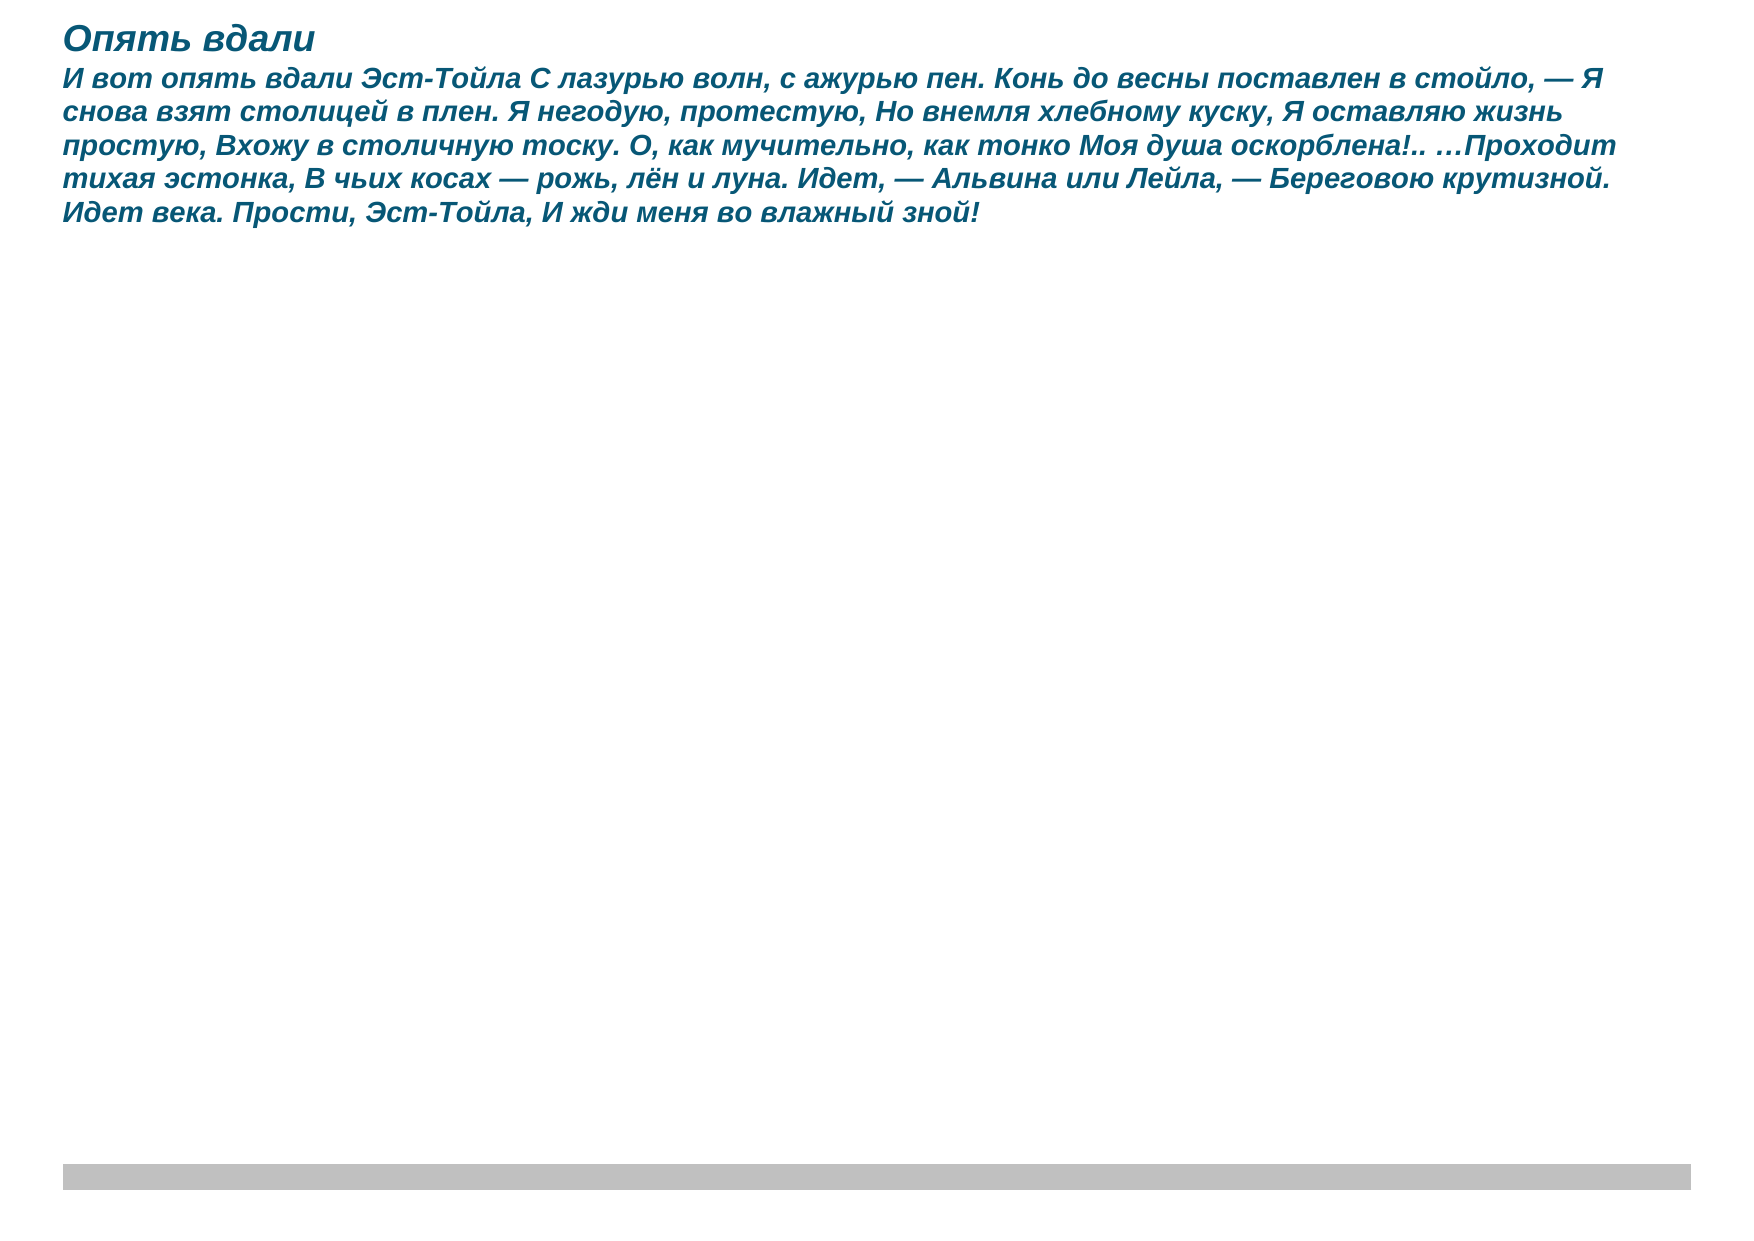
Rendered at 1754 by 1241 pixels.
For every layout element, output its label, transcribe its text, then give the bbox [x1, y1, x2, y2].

subtitle Опять вдали [62, 17, 1691, 60]
text И вот опять вдали Эст-Тойла [62, 61, 1691, 228]
